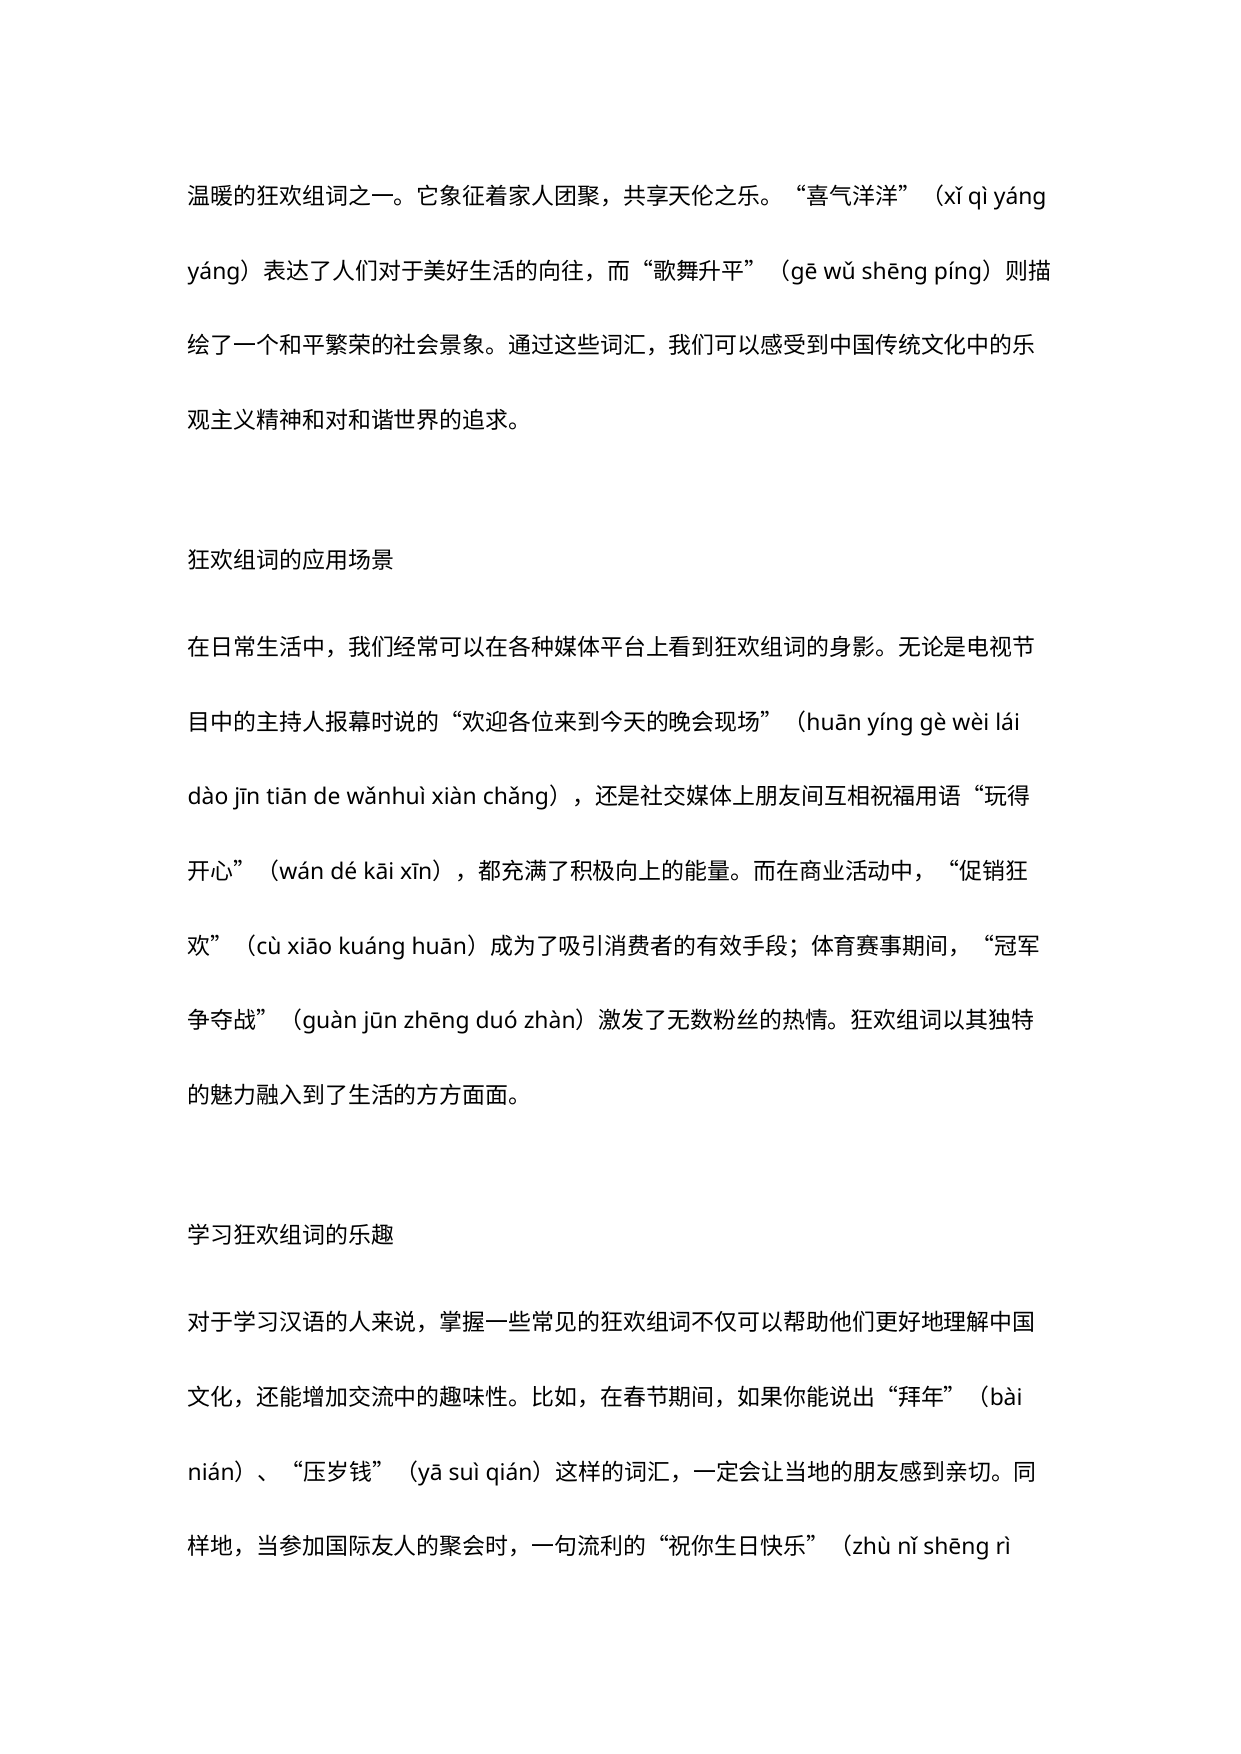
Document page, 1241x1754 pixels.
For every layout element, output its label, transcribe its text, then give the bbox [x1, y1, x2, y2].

text 学习狂欢组词的乐趣 [187, 1202, 1053, 1267]
text 狂欢组词的应用场景 [187, 526, 1053, 591]
text 在日常生活中，我们经常可以在各种媒体平台上看到狂欢组词的身影。无论是电视节目中的主持人报幕时说的“欢迎各位来到今天的晚会现场”（huān yíng gè wèi lái dào jīn tiān de wǎnhuì xiàn chǎng），还是社交媒体上朋友间互相祝福用语“玩得开心”（wán dé kāi xīn），都充满了积极向上的能量。而在商业活动中，“促销狂欢”（cù xiāo kuáng huān）成为了吸引消费者的有效手段；体育赛事期间，“冠军争夺战”（guàn jūn zhēng duó zhàn）激发了无数粉丝的热情。狂欢组词以其独特的魅力融入到了生活的方方面面。 [187, 613, 1053, 1126]
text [187, 162, 1053, 451]
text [187, 1288, 1053, 1577]
